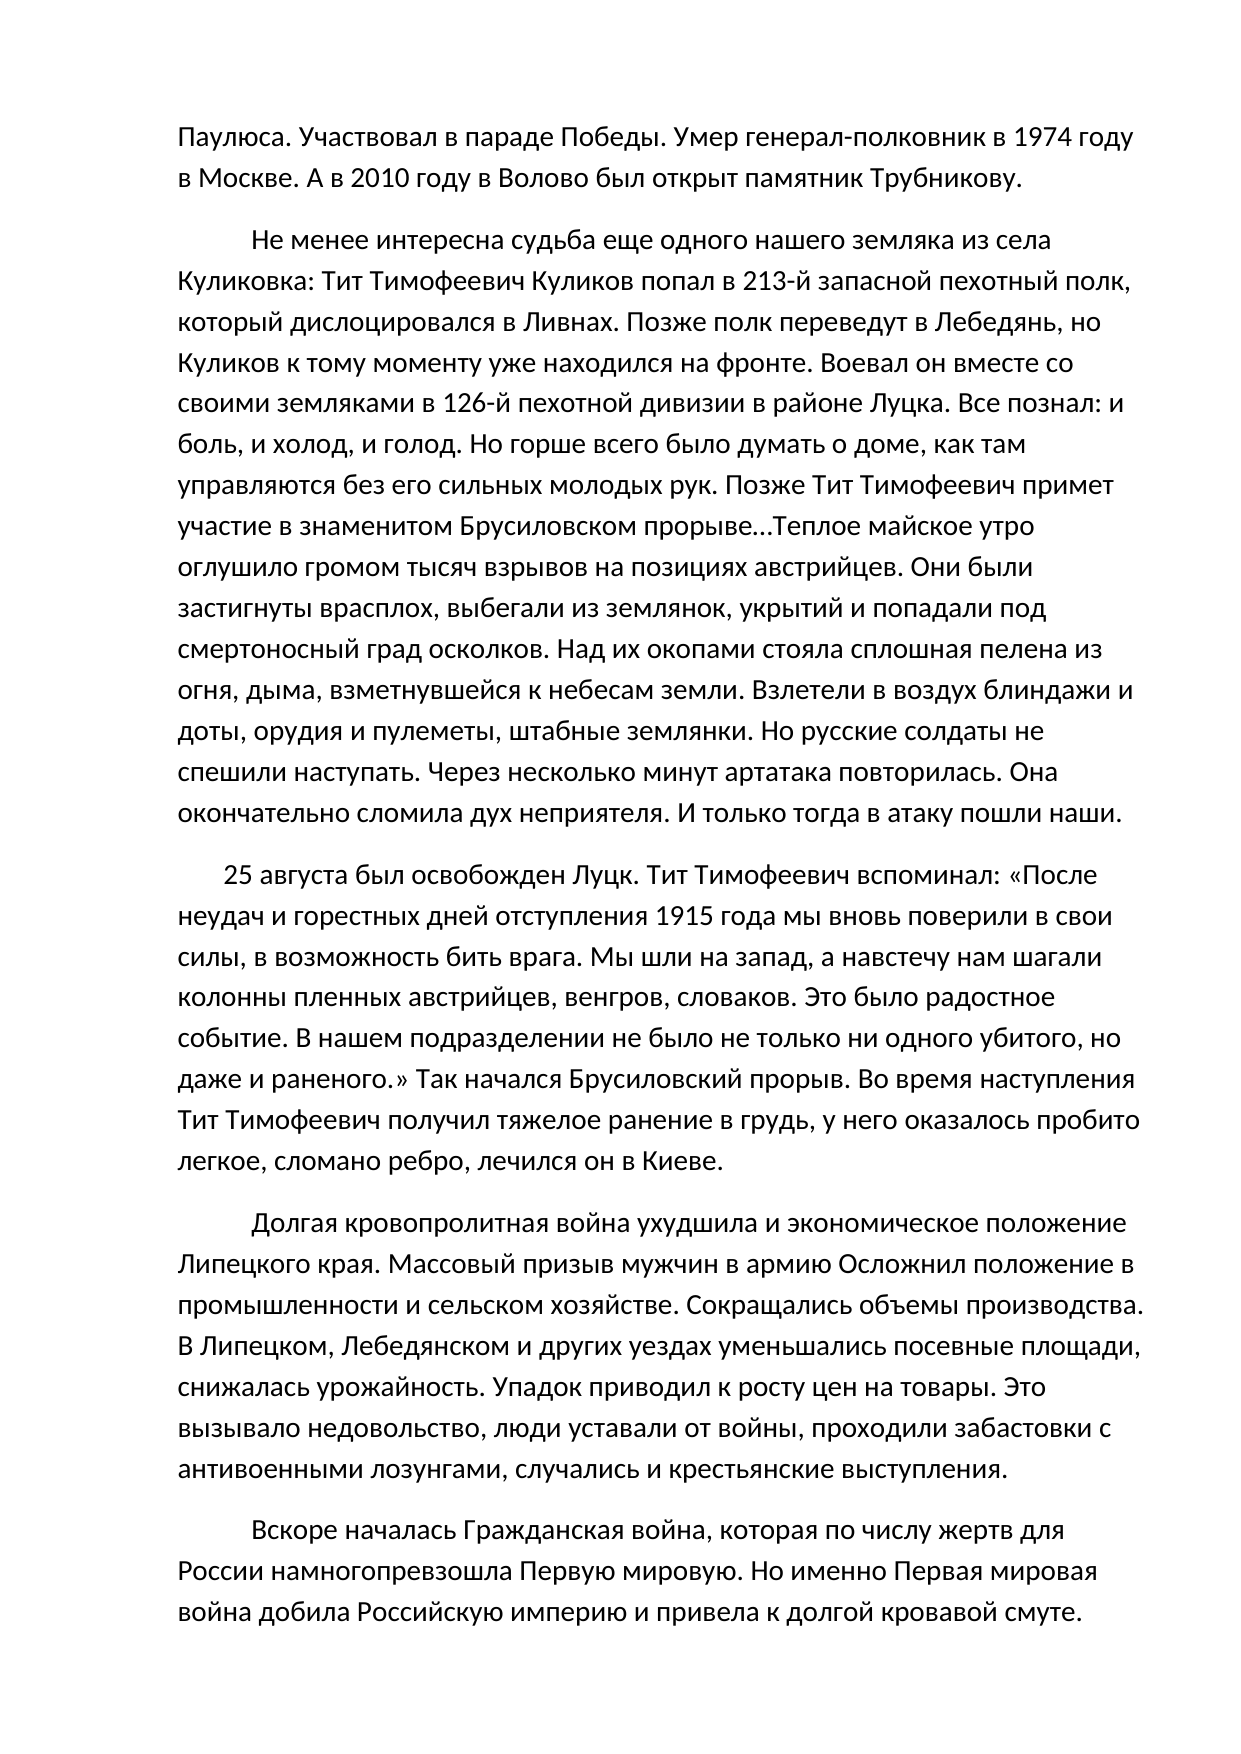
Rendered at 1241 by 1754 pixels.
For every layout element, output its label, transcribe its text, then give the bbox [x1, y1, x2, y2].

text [177, 118, 1152, 195]
text 25 августа был освобожден Луцк. Тит Тимофеевич вспоминал: «После неудач и горестных дней отступления 1915 года мы вновь поверили в свои силы, в возможность бить врага. Мы шли на запад, а навстечу нам шагали колонны пленных австрийцев, венгров, словаков. Это было радостное событие. В нашем подразделении не было не только ни одного убитого, но даже и раненого.» Так начался Брусиловский прорыв. Во время наступления Тит Тимофеевич получил тяжелое ранение в грудь, у него оказалось пробито легкое, сломано ребро, лечился он в Киеве. [177, 856, 1152, 1178]
text Долгая кровопролитная война ухудшила и экономическое положение Липецкого края. Массовый призыв мужчин в армию Осложнил положение в промышленности и сельском хозяйстве. Сокращались объемы производства. В Липецком, Лебедянском и других уездах уменьшались посевные площади, снижалась урожайность. Упадок приводил к росту цен на товары. Это вызывало недовольство, люди уставали от войны, проходили забастовки с антивоенными лозунгами, случались и крестьянские выступления. [177, 1204, 1152, 1485]
text Не менее интересна судьба еще одного нашего земляка из села Куликовка: Тит Тимофеевич Куликов попал в 213-й запасной пехотный полк, который дислоцировался в Ливнах. Позже полк переведут в Лебедянь, но Куликов к тому моменту уже находился на фронте. Воевал он вместе со своими земляками в 126-й пехотной дивизии в районе Луцка. Все познал: и боль, и холод, и голод. Но горше всего было думать о доме, как там управляются без его сильных молодых рук. Позже Тит Тимофеевич примет участие в знаменитом Брусиловском прорыве…Теплое майское утро оглушило громом тысяч взрывов на позициях австрийцев. Они были застигнуты врасплох, выбегали из землянок, укрытий и попадали под смертоносный град осколков. Над их окопами стояла сплошная пелена из огня, дыма, взметнувшейся к небесам земли. Взлетели в воздух блиндажи и доты, орудия и пулеметы, штабные землянки. Но русские солдаты не спешили наступать. Через несколько минут артатака повторилась. Она окончательно сломила дух неприятеля. И только тогда в атаку пошли наши. [177, 221, 1152, 829]
text Вскоре началась Гражданская война, которая по числу жертв для России намногопревзошла Первую мировую. Но именно Первая мировая война добила Российскую империю и привела к долгой кровавой смуте. [177, 1511, 1152, 1629]
